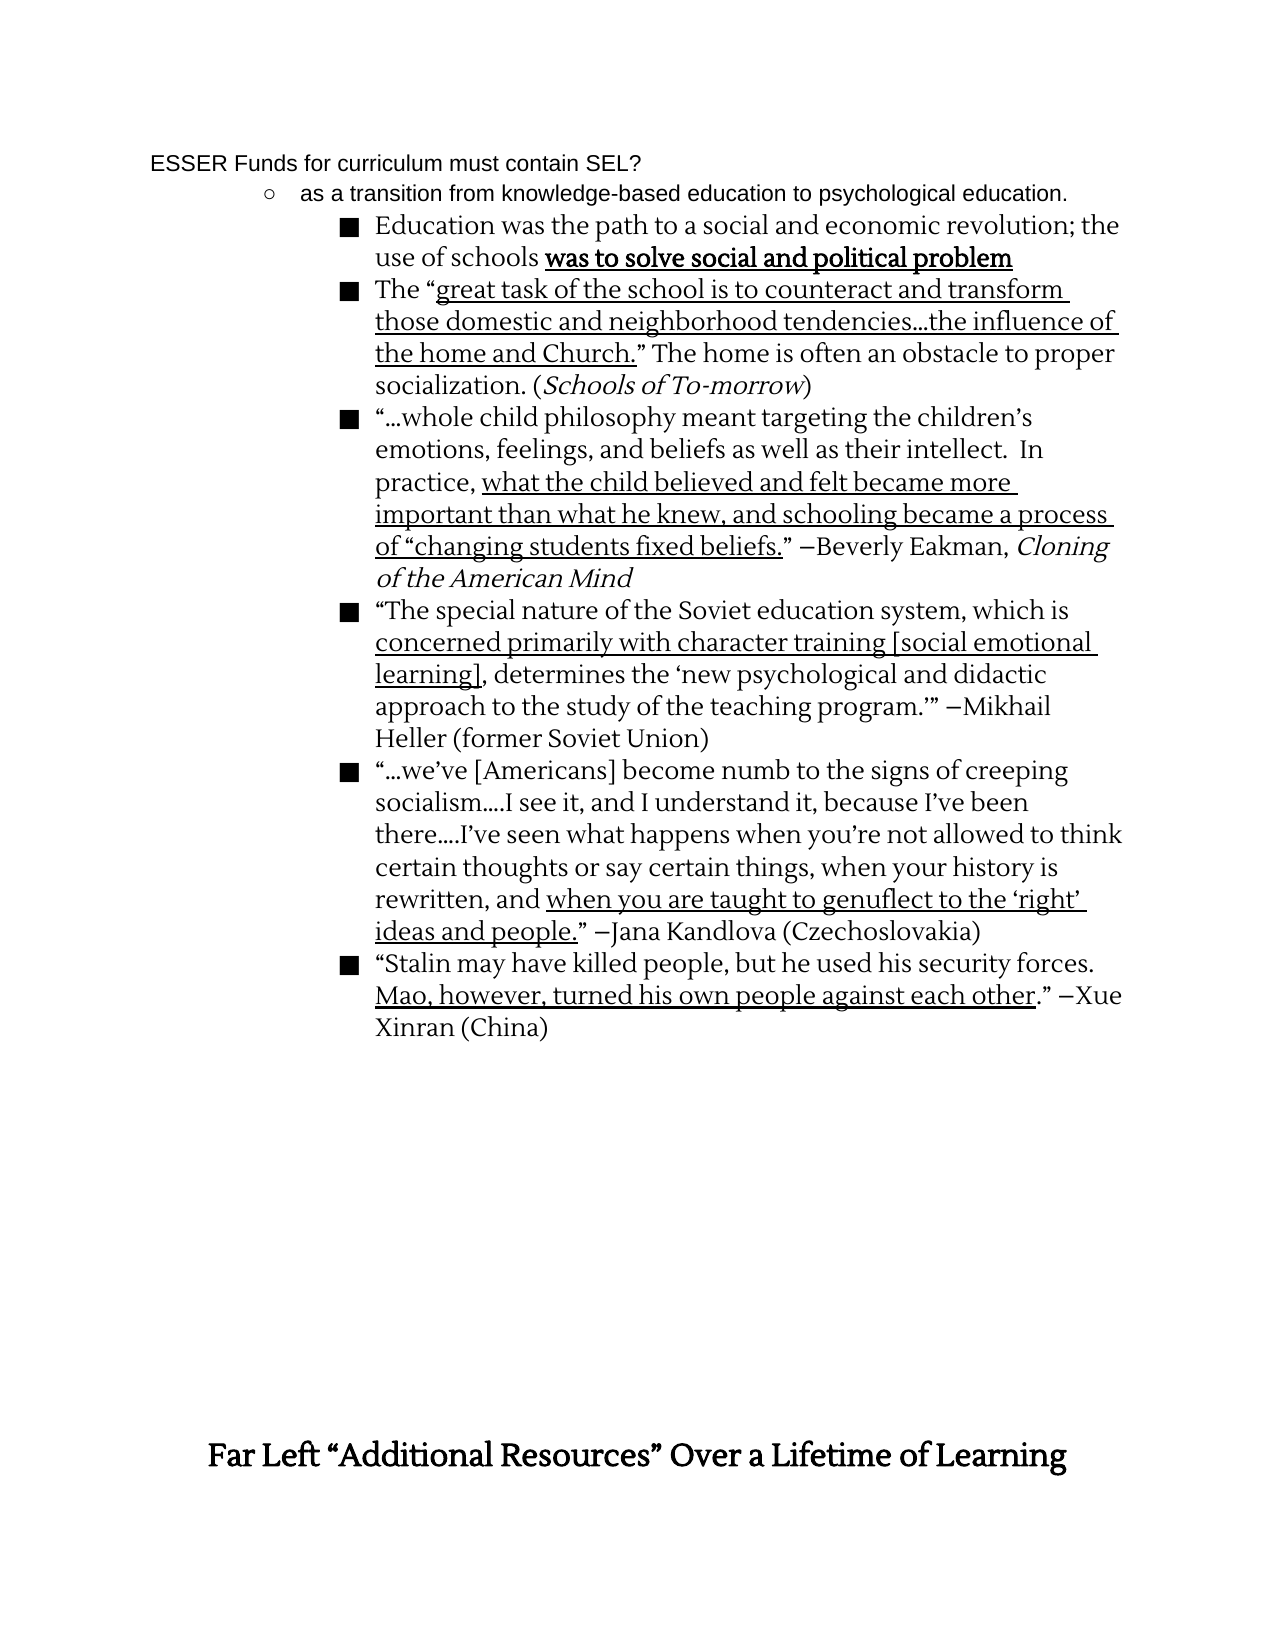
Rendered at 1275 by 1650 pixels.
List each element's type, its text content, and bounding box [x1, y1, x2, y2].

list “The special nature of the Soviet education system, which is concerned primarily with character training [social emotional learning], determines the ‘new psychological and didactic approach to the study of the teaching program.’” –Mikhail Heller (former Soviet Union) [337, 595, 1125, 756]
list “…whole child philosophy meant targeting the children’s emotions, feelings, and beliefs as well as their intellect. In practice, what the child believed and felt became more important than what he knew, and schooling became a process of “changing students fixed beliefs.” –Beverly Eakman, Cloning of the American Mind [337, 403, 1125, 595]
list “…we’ve [Americans] become numb to the signs of creeping socialism….I see it, and I understand it, because I’ve been there….I’ve seen what happens when you’re not allowed to think certain thoughts or say certain things, when your history is rewritten, and when you are taught to genuflect to the ‘right’ ideas and people.” –Jana Kandlova (Czechoslovakia) [337, 756, 1125, 948]
text ESSER Funds for curriculum must contain SEL? [150, 150, 1125, 176]
list as a transition from knowledge-based education to psychological education. [262, 180, 1125, 207]
text Far Left “Additional Resources” Over a Lifetime of Learning [150, 1436, 1125, 1476]
list The “great task of the school is to counteract and transform those domestic and neighborhood tendencies…the influence of the home and Church.” The home is often an obstacle to proper socialization. (Schools of To-morrow) [337, 274, 1125, 403]
list Education was the path to a social and economic revolution; the use of schools was to solve social and political problem [337, 210, 1125, 274]
list “Stalin may have killed people, but he used his security forces. Mao, however, turned his own people against each other.” –Xue Xinran (China) [337, 948, 1125, 1044]
